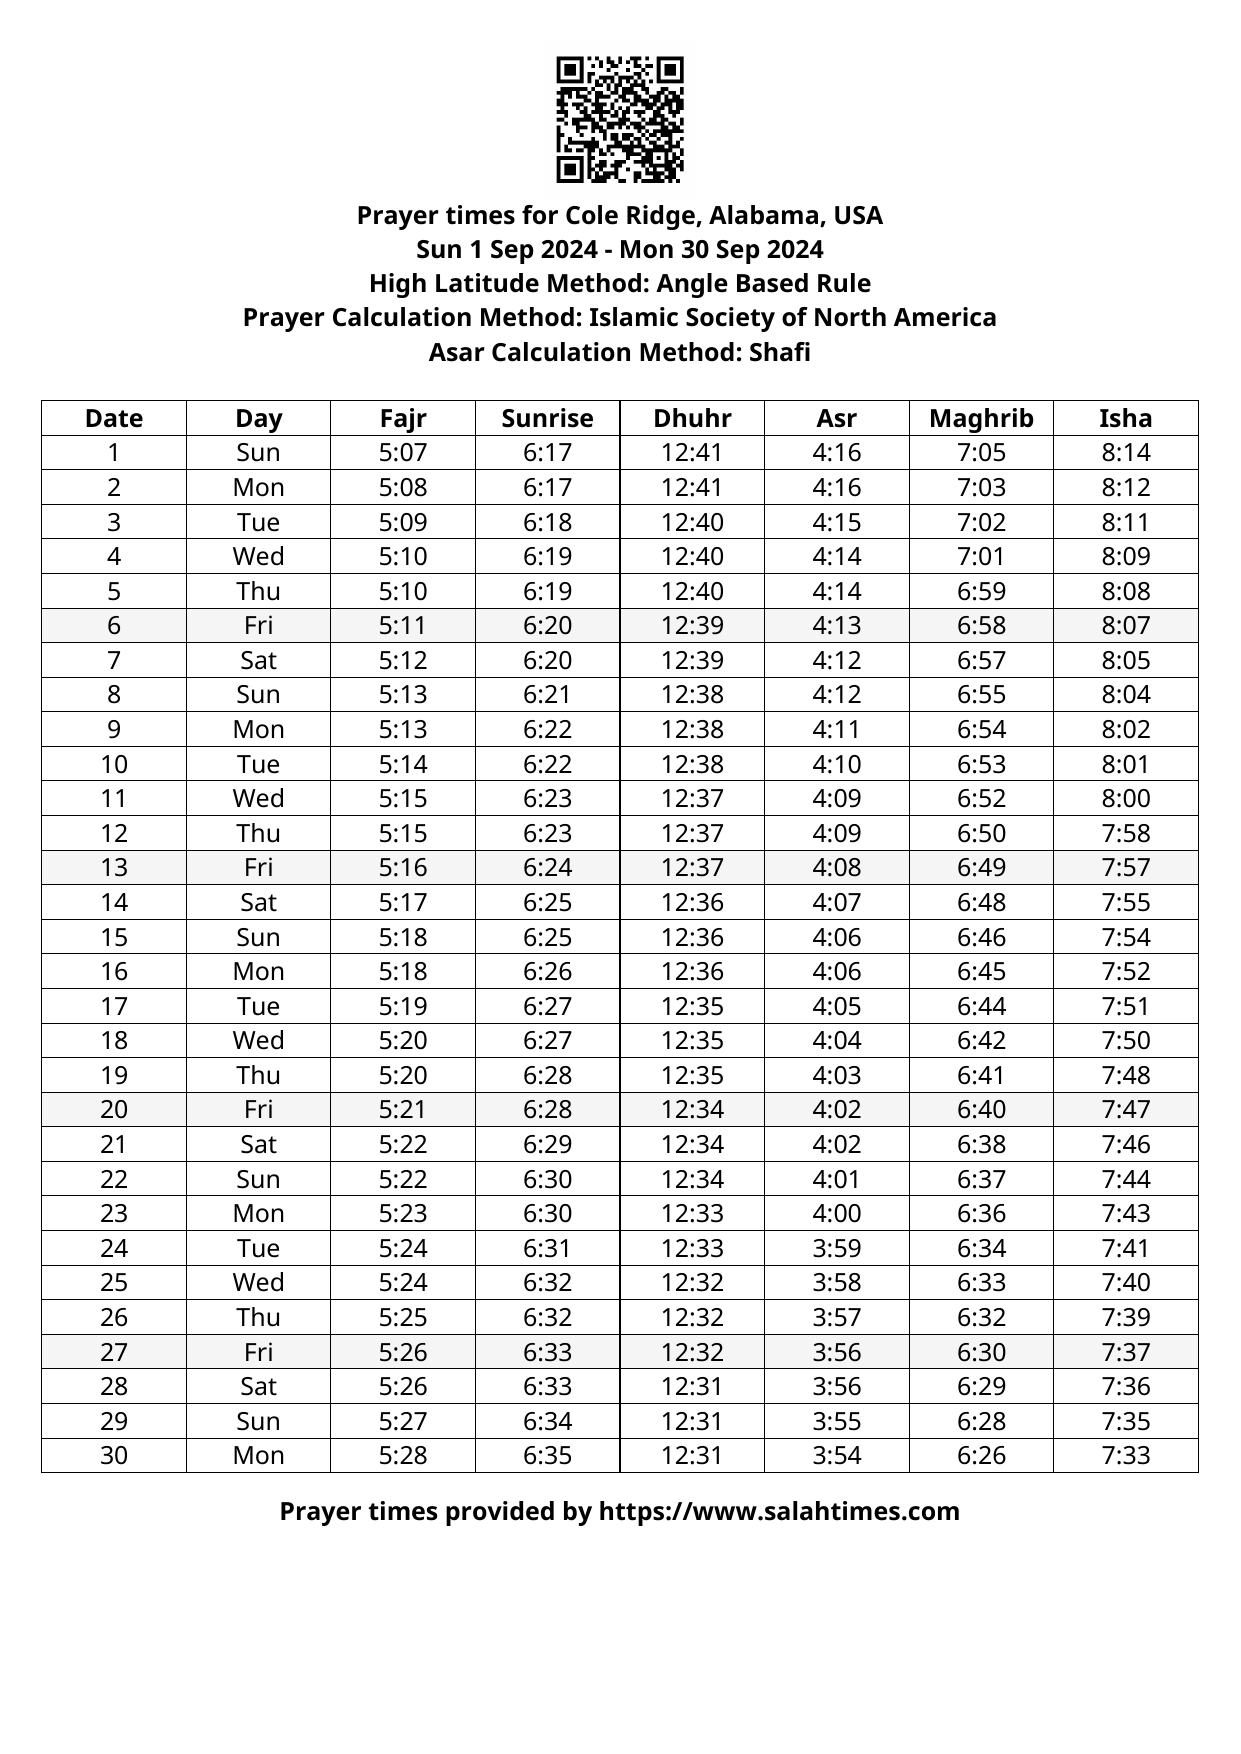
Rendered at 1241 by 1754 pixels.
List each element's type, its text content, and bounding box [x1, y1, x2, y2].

table_cell 5:13 [331, 678, 475, 711]
table_cell Wed [187, 1266, 330, 1299]
table_cell 12:32 [621, 1266, 764, 1299]
table_cell Sat [187, 885, 330, 919]
table_cell Mon [187, 1196, 330, 1230]
table_cell 4:14 [765, 574, 909, 607]
table_cell 4:01 [765, 1162, 909, 1195]
table_cell 30 [42, 1439, 186, 1472]
table_cell 3:57 [765, 1300, 909, 1334]
table_cell 7:50 [1054, 1024, 1198, 1057]
table_cell 3:59 [765, 1231, 909, 1264]
table_cell 6:32 [476, 1300, 619, 1334]
table_cell Sat [187, 1127, 330, 1161]
table_cell 12:36 [621, 920, 764, 953]
table_cell 6:52 [910, 781, 1053, 815]
table_cell 4:02 [765, 1093, 909, 1126]
table_cell 13 [42, 851, 186, 884]
table_cell 8:12 [1054, 470, 1198, 504]
table_cell 6:19 [476, 574, 619, 607]
table_cell 8:07 [1054, 609, 1198, 642]
table_cell 28 [42, 1369, 186, 1403]
table_cell Tue [187, 747, 330, 780]
table_cell 4:16 [765, 436, 909, 469]
table_header Date [42, 401, 186, 434]
table_cell 12:35 [621, 1058, 764, 1092]
table_cell 27 [42, 1335, 186, 1368]
table_cell 12:34 [621, 1127, 764, 1161]
table_cell 6:21 [476, 678, 619, 711]
table_cell 5:08 [331, 470, 475, 504]
table_cell Tue [187, 1231, 330, 1264]
table_cell 7:37 [1054, 1335, 1198, 1368]
table_cell 7:55 [1054, 885, 1198, 919]
table_cell 5:22 [331, 1162, 475, 1195]
table_cell 4:06 [765, 920, 909, 953]
table_cell 7 [42, 643, 186, 677]
table_cell 4:05 [765, 989, 909, 1022]
table_cell 12:35 [621, 989, 764, 1022]
table_cell 15 [42, 920, 186, 953]
table_cell 5:22 [331, 1127, 475, 1161]
table_cell 8:09 [1054, 539, 1198, 573]
table_cell 7:58 [1054, 816, 1198, 849]
table_cell 24 [42, 1231, 186, 1264]
table_cell 6:23 [476, 781, 619, 815]
table_cell 5:14 [331, 747, 475, 780]
table_header Maghrib [910, 401, 1053, 434]
table_cell 5 [42, 574, 186, 607]
table_cell Fri [187, 1335, 330, 1368]
table_cell 7:47 [1054, 1093, 1198, 1126]
table_cell 5:07 [331, 436, 475, 469]
table_cell 11 [42, 781, 186, 815]
table_cell 4:11 [765, 712, 909, 746]
table_cell 12:35 [621, 1024, 764, 1057]
table_cell 8:00 [1054, 781, 1198, 815]
table_cell 12:40 [621, 574, 764, 607]
table_cell 8:11 [1054, 505, 1198, 538]
table_cell 5:20 [331, 1058, 475, 1092]
table_cell 29 [42, 1404, 186, 1437]
table_cell 6:46 [910, 920, 1053, 953]
table_cell 12:40 [621, 539, 764, 573]
table_cell 6:28 [476, 1058, 619, 1092]
table_cell 6:34 [476, 1404, 619, 1437]
text Prayer times provided by https://www.salahtimes.com [42, 1494, 1198, 1528]
table_cell 5:19 [331, 989, 475, 1022]
table_cell 6:25 [476, 920, 619, 953]
table_cell 4:12 [765, 678, 909, 711]
table_cell 6:24 [476, 851, 619, 884]
table_cell 6:30 [476, 1162, 619, 1195]
table_cell 6:27 [476, 1024, 619, 1057]
table_cell Tue [187, 989, 330, 1022]
table_cell 6:54 [910, 712, 1053, 746]
table_cell 12:38 [621, 712, 764, 746]
table_cell 6:45 [910, 954, 1053, 988]
table_header Dhuhr [621, 401, 764, 434]
table_cell 5:26 [331, 1335, 475, 1368]
table_cell 6:41 [910, 1058, 1053, 1092]
table_cell 8:04 [1054, 678, 1198, 711]
table_cell 12:41 [621, 436, 764, 469]
table_cell 6:20 [476, 643, 619, 677]
table_cell 5:15 [331, 816, 475, 849]
table_cell Fri [187, 1093, 330, 1126]
table_header Isha [1054, 401, 1198, 434]
table_cell 6:26 [476, 954, 619, 988]
table_cell 4:09 [765, 781, 909, 815]
table_cell 7:57 [1054, 851, 1198, 884]
table_cell 5:20 [331, 1024, 475, 1057]
table_cell 12:37 [621, 816, 764, 849]
table_cell Mon [187, 712, 330, 746]
table_cell 5:25 [331, 1300, 475, 1334]
table_cell 7:03 [910, 470, 1053, 504]
table_cell 5:09 [331, 505, 475, 538]
table_cell Sun [187, 436, 330, 469]
table_cell 14 [42, 885, 186, 919]
table_header Asr [765, 401, 909, 434]
table_cell 22 [42, 1162, 186, 1195]
table_cell 7:52 [1054, 954, 1198, 988]
table_cell 6 [42, 609, 186, 642]
table_cell 5:13 [331, 712, 475, 746]
table_cell 4:08 [765, 851, 909, 884]
table_cell 5:18 [331, 954, 475, 988]
table_cell 7:33 [1054, 1439, 1198, 1472]
table_cell 4:15 [765, 505, 909, 538]
text Prayer Calculation Method: Islamic Society of North America [42, 300, 1198, 334]
table_cell Thu [187, 574, 330, 607]
table_cell 6:57 [910, 643, 1053, 677]
table_cell 12:36 [621, 885, 764, 919]
table_cell Mon [187, 1439, 330, 1472]
table_cell 6:33 [910, 1266, 1053, 1299]
table_cell 4:16 [765, 470, 909, 504]
table_cell 6:36 [910, 1196, 1053, 1230]
table_cell Thu [187, 1300, 330, 1334]
table_cell 6:27 [476, 989, 619, 1022]
table_cell 7:01 [910, 539, 1053, 573]
table_cell 12:33 [621, 1196, 764, 1230]
table_cell 2 [42, 470, 186, 504]
table_cell 6:22 [476, 747, 619, 780]
table_cell 5:16 [331, 851, 475, 884]
table_cell 6:18 [476, 505, 619, 538]
table_cell Tue [187, 505, 330, 538]
table_cell 7:43 [1054, 1196, 1198, 1230]
table_cell 4:12 [765, 643, 909, 677]
table_cell 5:15 [331, 781, 475, 815]
table_cell 16 [42, 954, 186, 988]
table_cell 12:38 [621, 678, 764, 711]
table_cell 12:31 [621, 1404, 764, 1437]
table_cell 17 [42, 989, 186, 1022]
table_cell 18 [42, 1024, 186, 1057]
table_cell Wed [187, 781, 330, 815]
table_cell 6:35 [476, 1439, 619, 1472]
table_cell 12:32 [621, 1300, 764, 1334]
table_cell 12:33 [621, 1231, 764, 1264]
table_cell Sun [187, 678, 330, 711]
table_cell 4:09 [765, 816, 909, 849]
table_cell 6:29 [910, 1369, 1053, 1403]
table_cell 7:40 [1054, 1266, 1198, 1299]
table_cell Thu [187, 1058, 330, 1092]
table_cell 12:31 [621, 1439, 764, 1472]
text Sun 1 Sep 2024 - Mon 30 Sep 2024 [42, 232, 1198, 266]
table_cell 5:28 [331, 1439, 475, 1472]
table_cell Mon [187, 470, 330, 504]
table_cell 3:58 [765, 1266, 909, 1299]
table_cell 6:55 [910, 678, 1053, 711]
table_cell 12:37 [621, 781, 764, 815]
table_cell 6:33 [476, 1369, 619, 1403]
table_cell Sun [187, 1162, 330, 1195]
table_cell 6:53 [910, 747, 1053, 780]
table_cell 6:17 [476, 470, 619, 504]
table_cell 25 [42, 1266, 186, 1299]
table_cell 4:06 [765, 954, 909, 988]
table_header Sunrise [476, 401, 619, 434]
table_header Day [187, 401, 330, 434]
table_cell 6:38 [910, 1127, 1053, 1161]
table_cell 6:30 [910, 1335, 1053, 1368]
table_cell 7:41 [1054, 1231, 1198, 1264]
table_cell 21 [42, 1127, 186, 1161]
table_cell 26 [42, 1300, 186, 1334]
table_header Fajr [331, 401, 475, 434]
table_cell Wed [187, 1024, 330, 1057]
table_cell 5:18 [331, 920, 475, 953]
table_cell 6:59 [910, 574, 1053, 607]
table_cell 4:10 [765, 747, 909, 780]
table_cell 6:25 [476, 885, 619, 919]
table_cell 7:46 [1054, 1127, 1198, 1161]
table_cell 3 [42, 505, 186, 538]
table_cell 12:34 [621, 1093, 764, 1126]
table_cell 12:32 [621, 1335, 764, 1368]
table_cell 8:14 [1054, 436, 1198, 469]
table_cell 5:26 [331, 1369, 475, 1403]
table_cell 12:31 [621, 1369, 764, 1403]
table_cell Wed [187, 539, 330, 573]
table_cell 6:50 [910, 816, 1053, 849]
picture [542, 41, 699, 198]
table_cell 3:56 [765, 1369, 909, 1403]
table_cell 6:44 [910, 989, 1053, 1022]
table_cell 12 [42, 816, 186, 849]
table_cell 6:58 [910, 609, 1053, 642]
table_cell 8:05 [1054, 643, 1198, 677]
table_cell 5:12 [331, 643, 475, 677]
table_cell 8:08 [1054, 574, 1198, 607]
table_cell Fri [187, 609, 330, 642]
table_cell 7:39 [1054, 1300, 1198, 1334]
table_cell 12:39 [621, 609, 764, 642]
table_cell 20 [42, 1093, 186, 1126]
table_cell 3:54 [765, 1439, 909, 1472]
table_cell 4:04 [765, 1024, 909, 1057]
table_cell 6:42 [910, 1024, 1053, 1057]
table_cell 8:01 [1054, 747, 1198, 780]
table_cell 7:54 [1054, 920, 1198, 953]
table_cell 4:07 [765, 885, 909, 919]
table_cell 7:05 [910, 436, 1053, 469]
text High Latitude Method: Angle Based Rule [42, 266, 1198, 300]
table_cell 3:56 [765, 1335, 909, 1368]
table_cell 6:30 [476, 1196, 619, 1230]
table_cell Sat [187, 1369, 330, 1403]
table_cell 5:27 [331, 1404, 475, 1437]
text Asar Calculation Method: Shafi [42, 334, 1198, 368]
table_cell 5:21 [331, 1093, 475, 1126]
table_cell 9 [42, 712, 186, 746]
table_cell 4 [42, 539, 186, 573]
table_cell 7:44 [1054, 1162, 1198, 1195]
table_cell 23 [42, 1196, 186, 1230]
table_cell 5:11 [331, 609, 475, 642]
table_cell 6:34 [910, 1231, 1053, 1264]
table_cell 6:37 [910, 1162, 1053, 1195]
table_cell 7:48 [1054, 1058, 1198, 1092]
table_cell 6:29 [476, 1127, 619, 1161]
table_cell 6:33 [476, 1335, 619, 1368]
table_cell 7:36 [1054, 1369, 1198, 1403]
table_cell 6:40 [910, 1093, 1053, 1126]
table_cell 12:40 [621, 505, 764, 538]
table_cell Thu [187, 816, 330, 849]
table_cell 6:31 [476, 1231, 619, 1264]
table_cell 12:38 [621, 747, 764, 780]
table_cell 10 [42, 747, 186, 780]
table_cell 3:55 [765, 1404, 909, 1437]
table_cell Mon [187, 954, 330, 988]
table_cell 12:41 [621, 470, 764, 504]
table_cell 6:17 [476, 436, 619, 469]
table_cell 6:23 [476, 816, 619, 849]
table_cell 5:10 [331, 539, 475, 573]
table_cell Sat [187, 643, 330, 677]
table_cell 12:34 [621, 1162, 764, 1195]
table_cell 1 [42, 436, 186, 469]
table_cell 4:03 [765, 1058, 909, 1092]
text Prayer times for Cole Ridge, Alabama, USA [42, 198, 1198, 232]
table_cell 6:32 [910, 1300, 1053, 1334]
table_cell 7:51 [1054, 989, 1198, 1022]
table_cell 6:48 [910, 885, 1053, 919]
table_cell 5:24 [331, 1231, 475, 1264]
table_cell Sun [187, 1404, 330, 1437]
table_cell 6:32 [476, 1266, 619, 1299]
table_cell 6:22 [476, 712, 619, 746]
table_cell 5:17 [331, 885, 475, 919]
table_cell 6:20 [476, 609, 619, 642]
table_cell 6:49 [910, 851, 1053, 884]
table_cell 8 [42, 678, 186, 711]
table_cell Fri [187, 851, 330, 884]
table_cell 12:36 [621, 954, 764, 988]
table_cell 12:39 [621, 643, 764, 677]
table_cell 6:26 [910, 1439, 1053, 1472]
table_cell 4:00 [765, 1196, 909, 1230]
table_cell 8:02 [1054, 712, 1198, 746]
table_cell 5:24 [331, 1266, 475, 1299]
table_cell 7:02 [910, 505, 1053, 538]
table_cell 12:37 [621, 851, 764, 884]
table_cell 19 [42, 1058, 186, 1092]
table_cell 6:19 [476, 539, 619, 573]
table_cell 4:13 [765, 609, 909, 642]
table_cell Sun [187, 920, 330, 953]
table_cell 6:28 [476, 1093, 619, 1126]
table_cell 5:10 [331, 574, 475, 607]
table_cell 4:14 [765, 539, 909, 573]
table_cell 6:28 [910, 1404, 1053, 1437]
table_cell 5:23 [331, 1196, 475, 1230]
table_cell 4:02 [765, 1127, 909, 1161]
table_cell 7:35 [1054, 1404, 1198, 1437]
